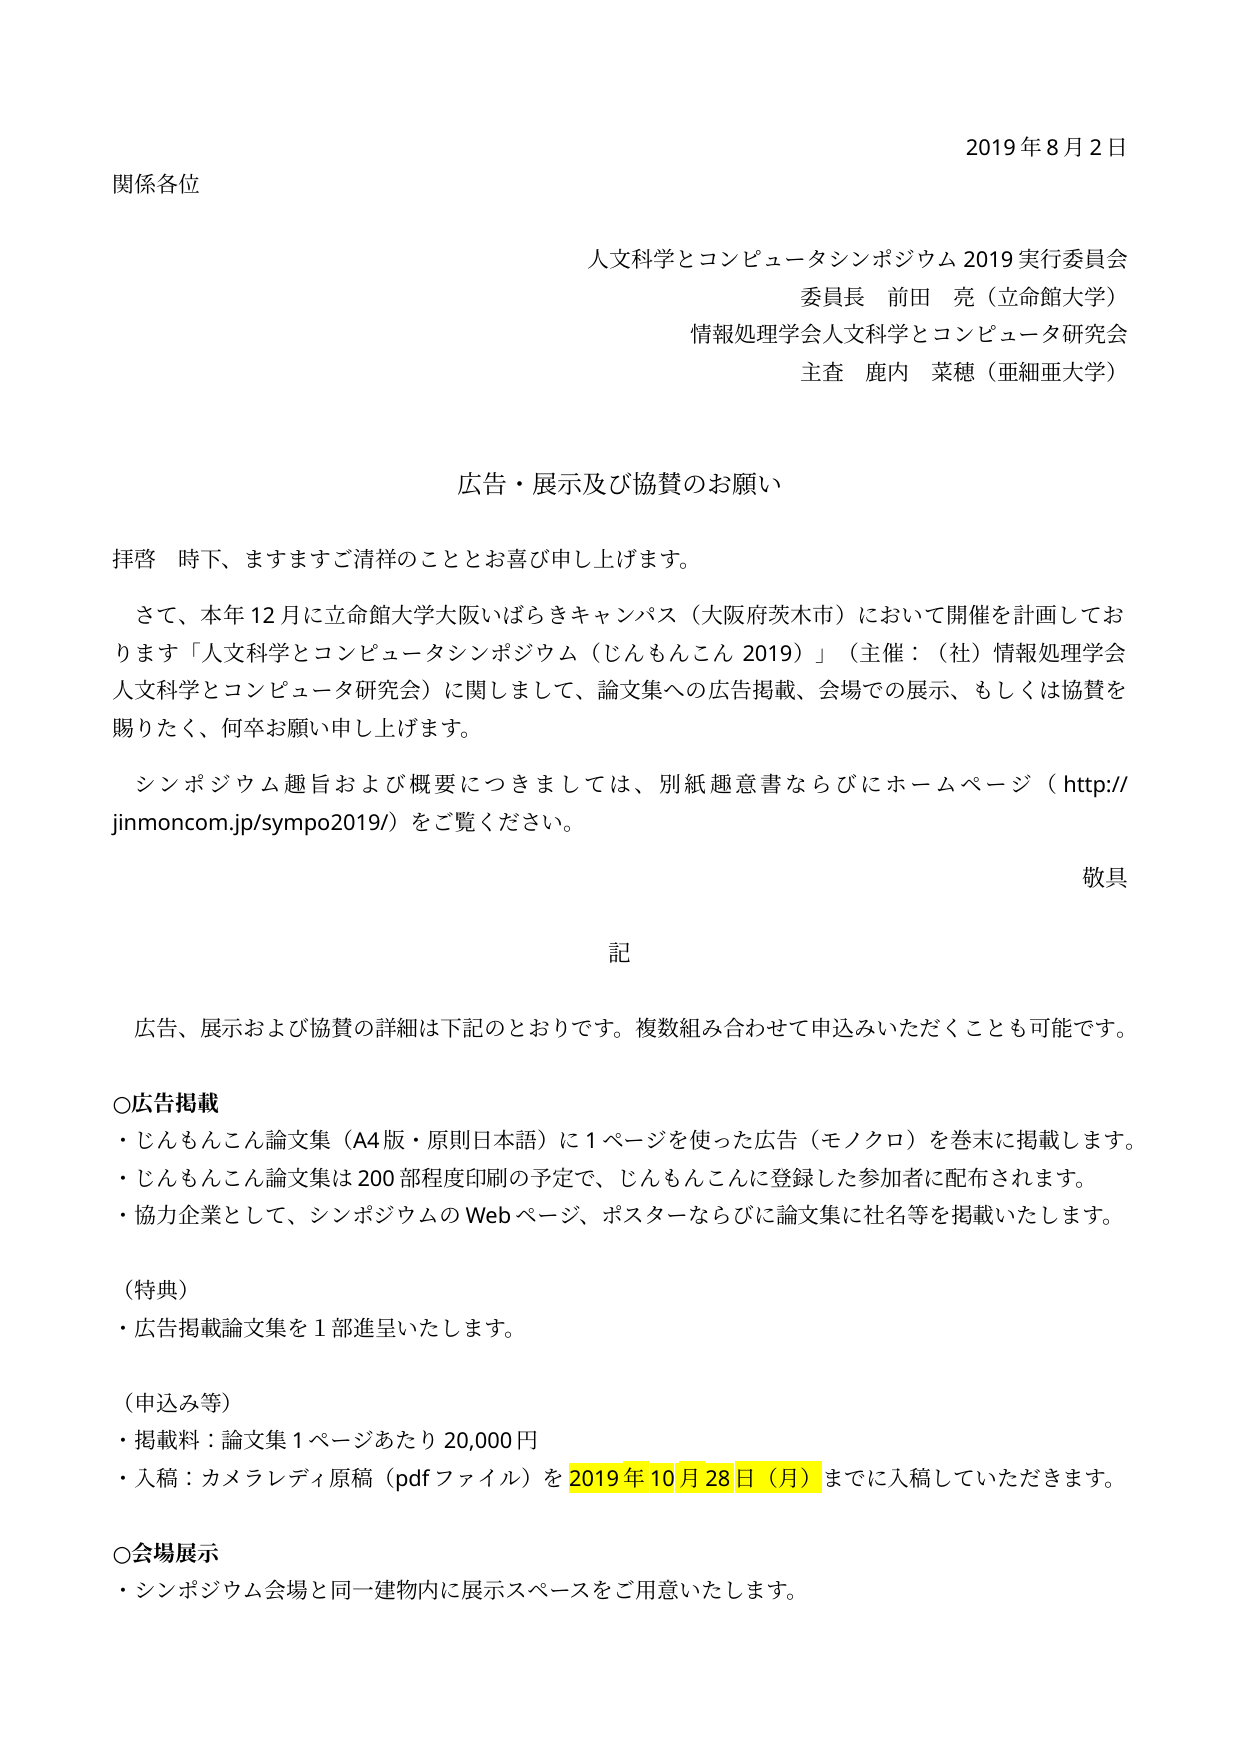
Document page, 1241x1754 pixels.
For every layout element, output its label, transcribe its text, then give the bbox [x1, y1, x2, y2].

text 人文科学とコンピュータシンポジウム2019 実行委員会 [112, 239, 1128, 277]
text （特典） [112, 1271, 1128, 1308]
text 拝啓 時下、ますますご清祥のこととお喜び申し上げます。 [112, 539, 1128, 577]
text 広告、展示および協賛の詳細は下記のとおりです。複数組み合わせて申込みいただくことも可能です。 [112, 1008, 1128, 1046]
text 委員長 前田 亮（立命館大学） [112, 277, 1128, 314]
text ・じんもんこん論文集は200部程度印刷の予定で、じんもんこんに登録した参加者に配布されます。 [112, 1158, 1128, 1196]
text （申込み等） [112, 1383, 1128, 1421]
text ・じんもんこん論文集（A4版・原則日本語）に1ページを使った広告（モノクロ）を巻末に掲載します。 [112, 1121, 1128, 1158]
text 2019年8月2日 [112, 127, 1128, 164]
text ○会場展示 [112, 1533, 1128, 1571]
text ・入稿：カメラレディ原稿（pdfファイル）を2019年10月28日（月）までに入稿していただきます。 [112, 1458, 1128, 1496]
text 敬具 [112, 858, 1128, 896]
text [112, 1196, 1128, 1233]
text 広告・展示及び協賛のお願い [112, 464, 1128, 502]
text ○広告掲載 [112, 1083, 1128, 1121]
text ・シンポジウム会場と同一建物内に展示スペースをご用意いたします。 [112, 1571, 1128, 1608]
text 関係各位 [112, 164, 1128, 202]
text ・掲載料：論文集1ページあたり20,000円 [112, 1421, 1128, 1458]
text 主査 鹿内 菜穂（亜細亜大学） [112, 352, 1128, 389]
text さて、本年12月に立命館大学大阪いばらきキャンパス（大阪府茨木市）において開催を計画しております「人文科学とコンピュータシンポジウム（じんもんこん2019）」（主催：（社）情報処理学会 人文科学とコンピュータ研究会）に関しまして、論文集への広告掲載、会場での展示、もしくは協賛を賜りたく、何卒お願い申し上げます。 [112, 596, 1128, 746]
text 情報処理学会人文科学とコンピュータ研究会 [112, 314, 1128, 352]
text 記 [112, 933, 1128, 971]
text シンポジウム趣旨および概要につきましては、別紙趣意書ならびにホームページ（http://jinmoncom.jp/sympo2019/）をご覧ください。 [112, 764, 1128, 839]
text ・広告掲載論文集を１部進呈いたします。 [112, 1308, 1128, 1346]
